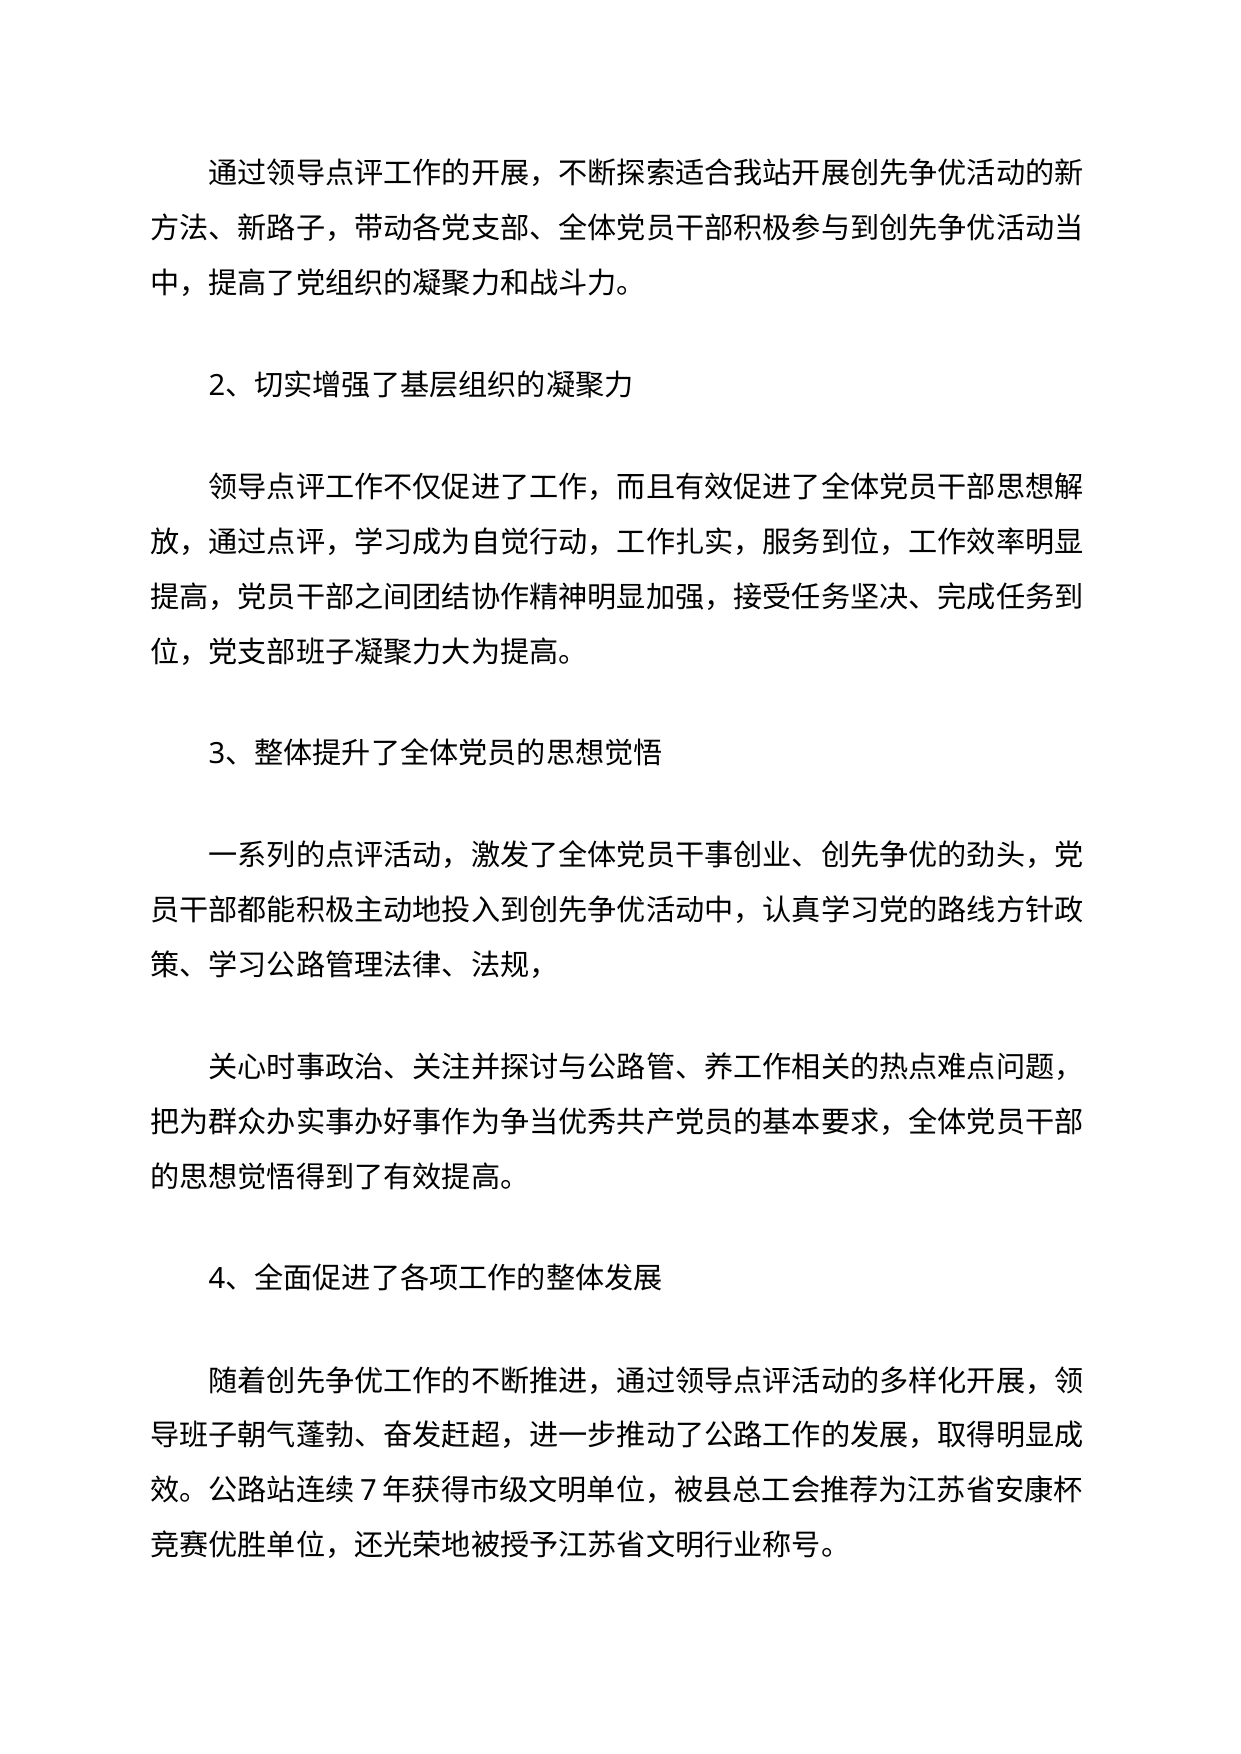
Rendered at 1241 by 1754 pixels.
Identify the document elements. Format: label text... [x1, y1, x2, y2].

text 关心时事政治、关注并探讨与公路管、养工作相关的热点难点问题，把为群众办实事办好事作为争当优秀共产党员的基本要求，全体党员干部的思想觉悟得到了有效提高。 [150, 1043, 1090, 1196]
text 4、全面促进了各项工作的整体发展 [150, 1255, 1090, 1297]
text 随着创先争优工作的不断推进，通过领导点评活动的多样化开展，领导班子朝气蓬勃、奋发赶超，进一步推动了公路工作的发展，取得明显成效。公路站连续7年获得市级文明单位，被县总工会推荐为江苏省安康杯竞赛优胜单位，还光荣地被授予江苏省文明行业称号。 [150, 1357, 1090, 1564]
text 3、整体提升了全体党员的思想觉悟 [150, 730, 1090, 772]
text 一系列的点评活动，激发了全体党员干事创业、创先争优的劲头，党员干部都能积极主动地投入到创先争优活动中，认真学习党的路线方针政策、学习公路管理法律、法规， [150, 832, 1090, 984]
text 领导点评工作不仅促进了工作，而且有效促进了全体党员干部思想解放，通过点评，学习成为自觉行动，工作扎实，服务到位，工作效率明显提高，党员干部之间团结协作精神明显加强，接受任务坚决、完成任务到位，党支部班子凝聚力大为提高。 [150, 463, 1090, 671]
text 通过领导点评工作的开展，不断探索适合我站开展创先争优活动的新方法、新路子，带动各党支部、全体党员干部积极参与到创先争优活动当中，提高了党组织的凝聚力和战斗力。 [150, 150, 1090, 302]
text 2、切实增强了基层组织的凝聚力 [150, 362, 1090, 404]
